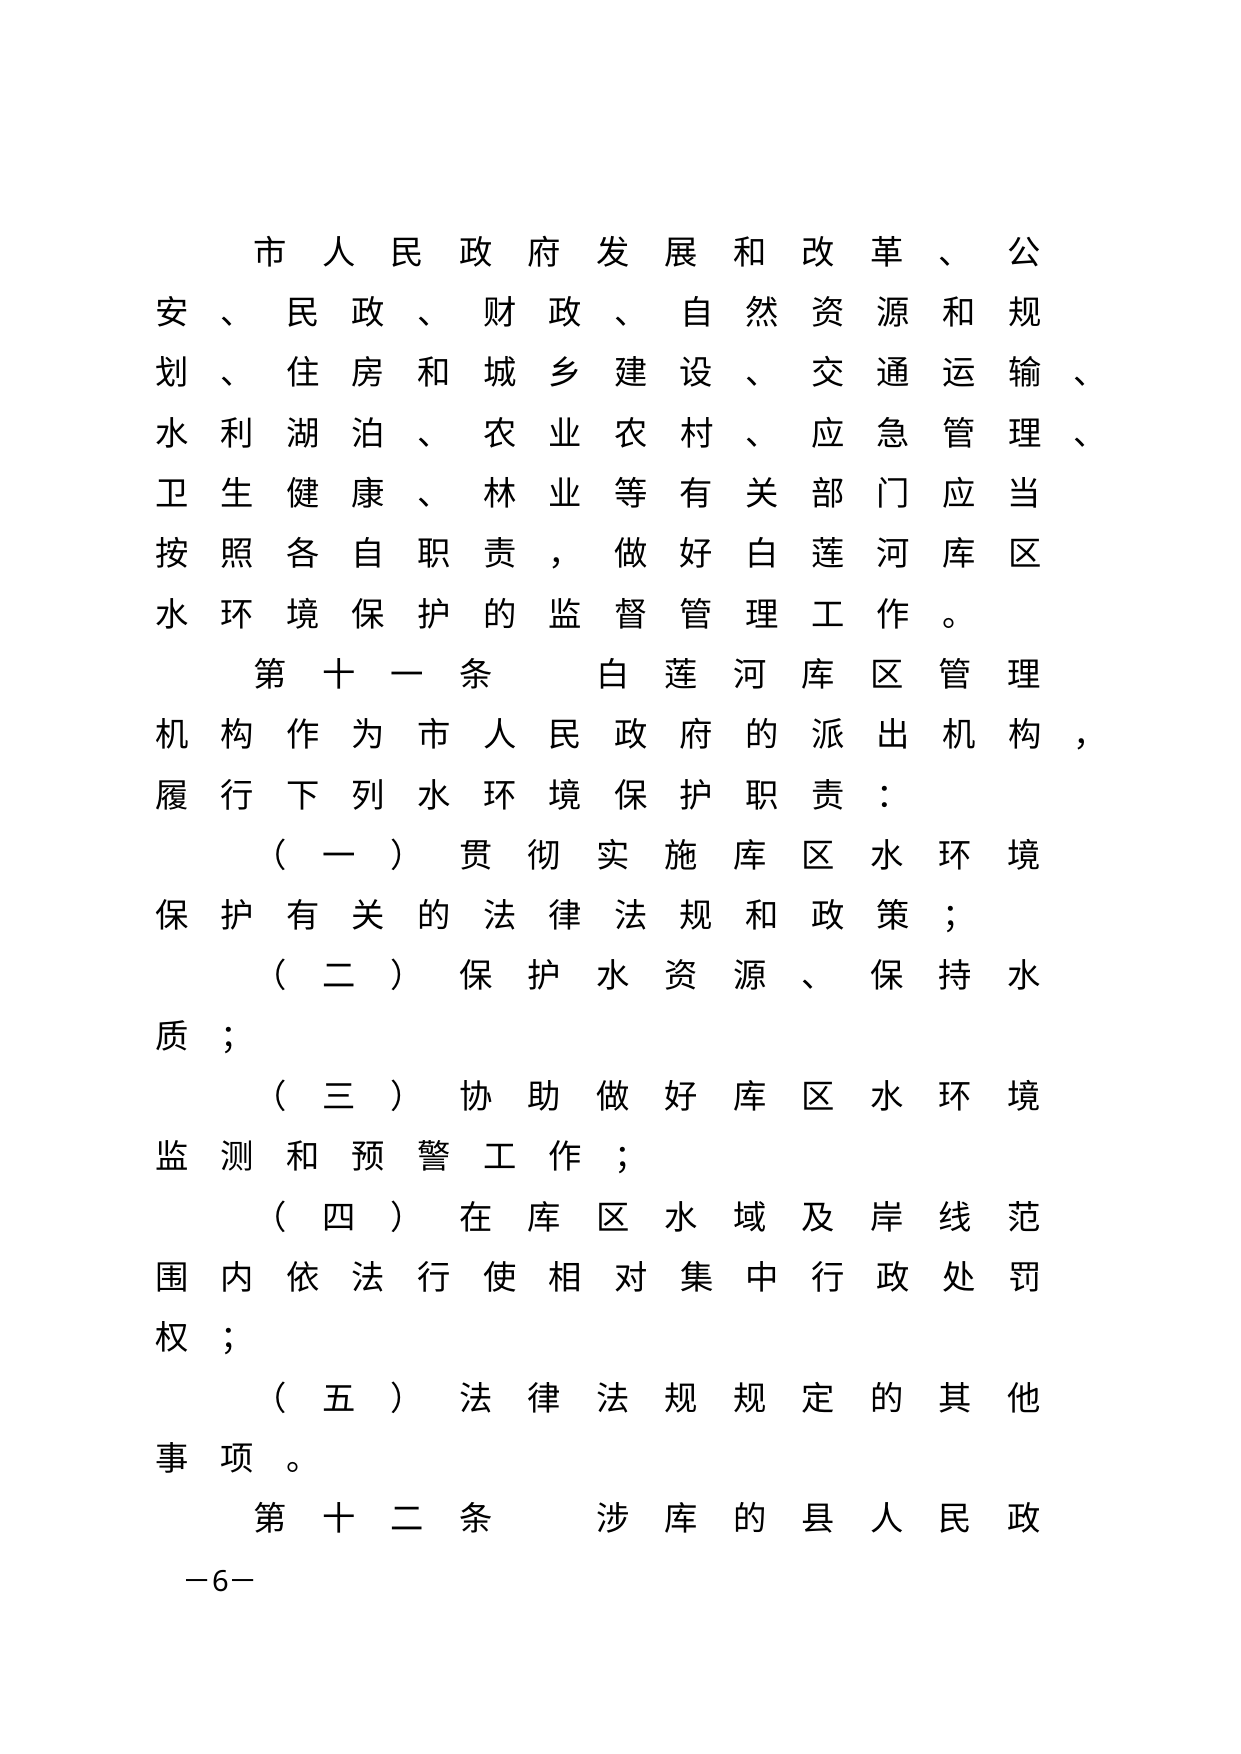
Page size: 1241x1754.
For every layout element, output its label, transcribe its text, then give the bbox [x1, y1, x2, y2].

text （一）贯彻实施库区水环境保护有关的法律法规和政策； [155, 823, 1073, 943]
text 第十二条 涉库的县人民政府应当加强对白莲河库区水环境保护工作的领导，贯彻实施白莲河生态保护和绿色发展示范区建设总体规划，建立水环境保护长效机制，确保入库河流水质达标。 [155, 1486, 1073, 1546]
text （三）协助做好库区水环境监测和预警工作； [155, 1064, 1073, 1184]
text 市人民政府发展和改革、公安、民政、财政、自然资源和规划、住房和城乡建设、交通运输、水利湖泊、农业农村、应急管理、卫生健康、林业等有关部门应当按照各自职责，做好白莲河库区水环境保护的监督管理工作。 [155, 219, 1073, 642]
text （二）保护水资源、保持水质； [155, 943, 1073, 1064]
text （五）法律法规规定的其他事项。 [155, 1365, 1073, 1486]
text 第十一条 白莲河库区管理机构作为市人民政府的派出机构，履行下列水环境保护职责： [155, 642, 1073, 823]
text （四）在库区水域及岸线范围内依法行使相对集中行政处罚权； [155, 1184, 1073, 1365]
